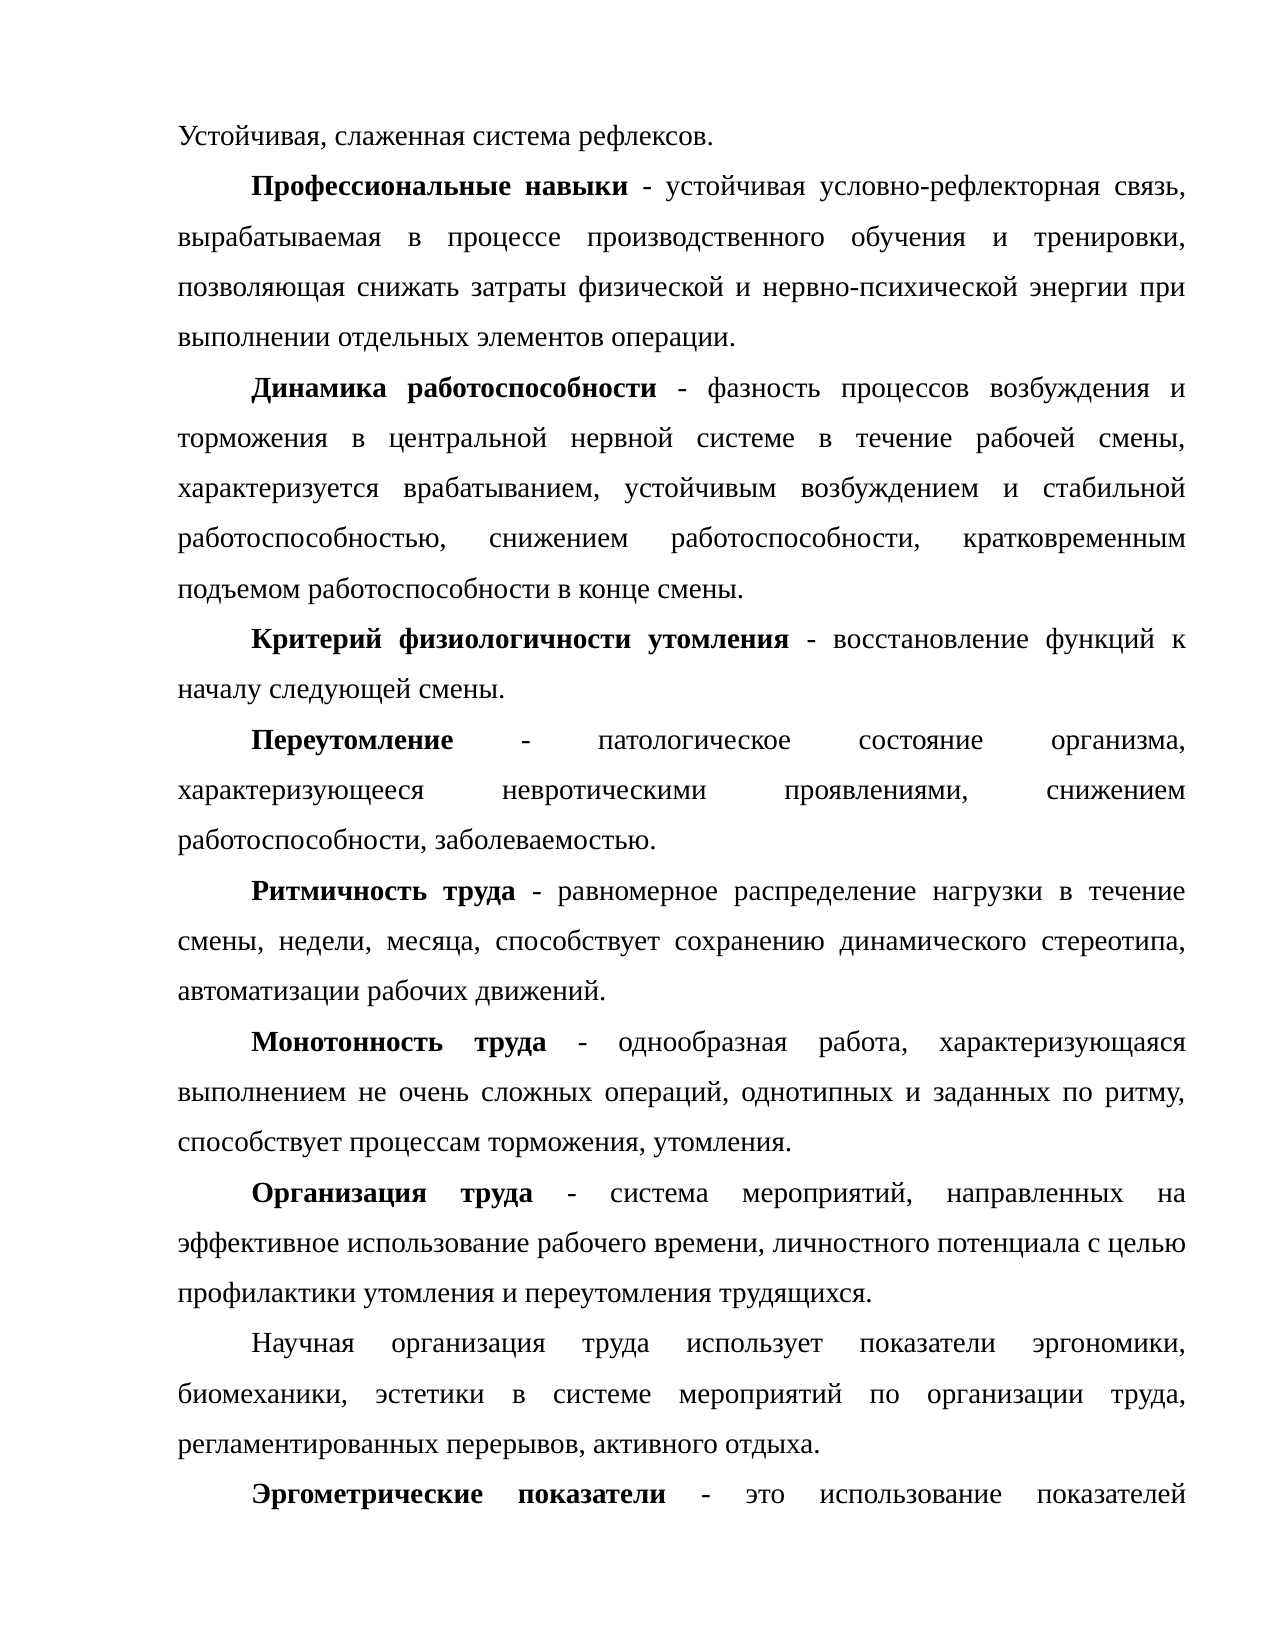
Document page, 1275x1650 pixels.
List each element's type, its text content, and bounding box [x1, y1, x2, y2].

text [177, 118, 1186, 152]
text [177, 1477, 1186, 1510]
text Научная организация труда использует показатели эргономики, биомеханики, эстетики в системе мероприятий по организации труда, регламентированных перерывов, активного отдыха. [177, 1326, 1186, 1460]
text Динамика работоспособности - фазность процессов возбуждения и торможения в центральной нервной системе в течение рабочей смены, характеризуется врабатыванием, устойчивым возбуждением и стабильной работоспособностью, снижением работоспособности, кратковременным подъемом работоспособности в конце смены. [177, 370, 1186, 604]
text Ритмичность труда - равномерное распределение нагрузки в течение смены, недели, месяца, способствует сохранению динамического стереотипа, автоматизации рабочих движений. [177, 873, 1186, 1007]
text Переутомление - патологическое состояние организма, характеризующееся невротическими проявлениями, снижением работоспособности, заболеваемостью. [177, 722, 1186, 856]
text Монотонность труда - однообразная работа, характеризующаяся выполнением не очень сложных операций, однотипных и заданных по ритму, способствует процессам торможения, утомления. [177, 1024, 1186, 1158]
text Профессиональные навыки - устойчивая условно-рефлекторная связь, вырабатываемая в процессе производственного обучения и тренировки, позволяющая снижать затраты физической и нервно-психической энергии при выполнении отдельных элементов операции. [177, 168, 1186, 353]
text Организация труда - система мероприятий, направленных на эффективное использование рабочего времени, личностного потенциала с целью профилактики утомления и переутомления трудящихся. [177, 1175, 1186, 1309]
text Критерий физиологичности утомления - восстановление функций к началу следующей смены. [177, 621, 1186, 705]
